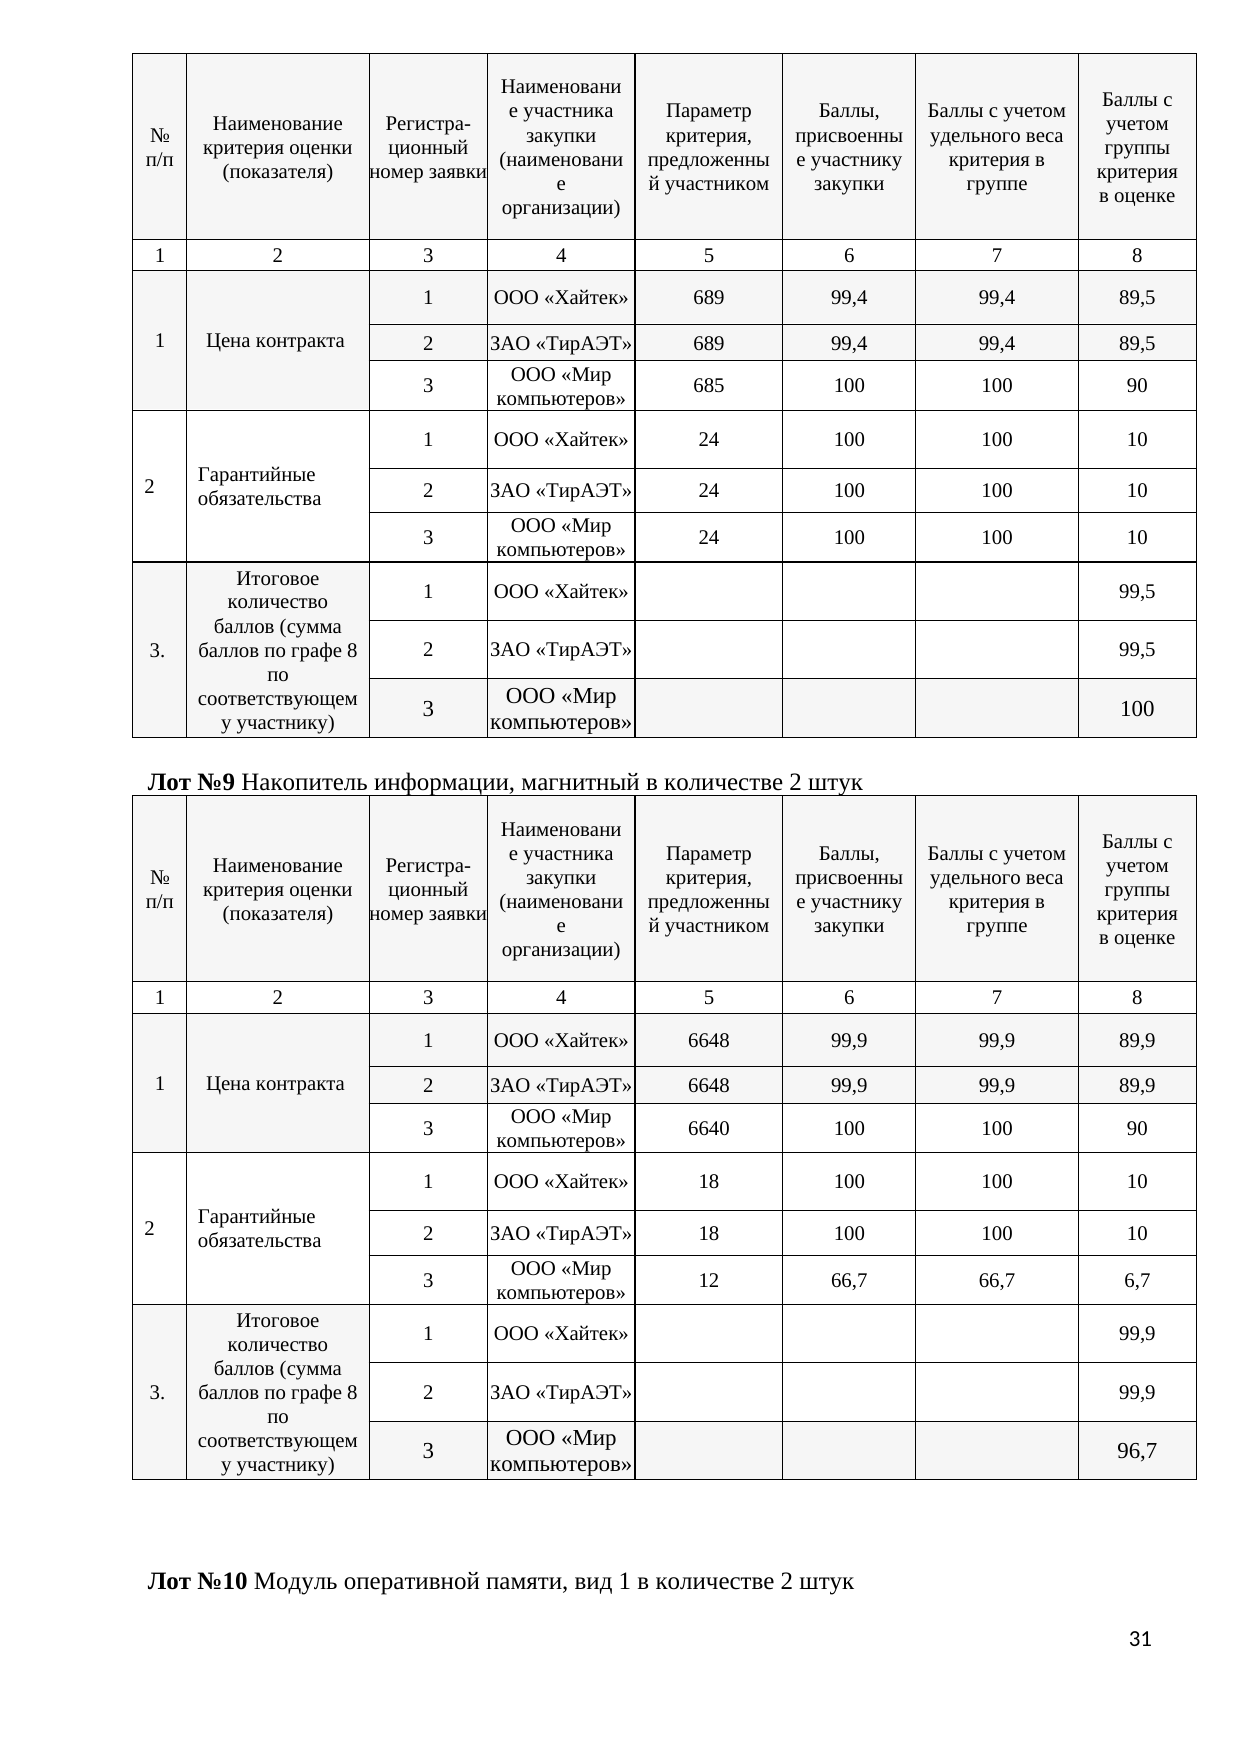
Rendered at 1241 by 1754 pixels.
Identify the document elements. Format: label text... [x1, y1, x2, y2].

table_header Баллы с учетом группы критерия в оценке [1079, 54, 1196, 239]
table_cell 3. [133, 1305, 186, 1479]
table_cell 100 [916, 513, 1078, 561]
table_header Регистра-ционный номер заявки [370, 796, 487, 981]
table_cell 4 [488, 982, 634, 1012]
table_cell 6648 [636, 1067, 782, 1103]
table_cell 3 [370, 240, 487, 270]
table_cell 6 [783, 982, 915, 1012]
table_header Параметр критерия, предложенный участником [636, 54, 782, 239]
table_cell 1 [370, 1153, 487, 1209]
table_cell 90 [1079, 361, 1196, 409]
table_cell [636, 563, 782, 619]
table_cell Гарантийные обязательства [187, 411, 369, 561]
table_cell 6,7 [1079, 1256, 1196, 1304]
table_cell ЗАО «ТирАЭТ» [488, 325, 634, 360]
table_cell 24 [636, 469, 782, 512]
table_cell 99,9 [783, 1014, 915, 1066]
table_cell [783, 621, 915, 678]
table_cell 10 [1079, 411, 1196, 467]
table_cell ЗАО «ТирАЭТ» [488, 469, 634, 512]
table_header № п/п [133, 796, 186, 981]
table_cell ООО «Мир компьютеров» [488, 1422, 634, 1479]
table_cell 2 [370, 621, 487, 678]
table_cell Гарантийные обязательства [187, 1153, 369, 1304]
table_cell Цена контракта [187, 1014, 369, 1152]
table_cell 89,9 [1079, 1014, 1196, 1066]
table_cell [636, 621, 782, 678]
table_cell [916, 679, 1078, 737]
table_cell 1 [133, 271, 186, 409]
table_cell [916, 563, 1078, 619]
table_cell 8 [1079, 982, 1196, 1012]
table_cell 3 [370, 1256, 487, 1304]
table_cell 6 [783, 240, 915, 270]
table_cell 10 [1079, 1211, 1196, 1254]
table_cell 89,5 [1079, 271, 1196, 323]
table_cell 3. [133, 563, 186, 737]
table_cell 100 [916, 411, 1078, 467]
table_cell 99,9 [916, 1067, 1078, 1103]
table_cell 2 [133, 1153, 186, 1304]
table_cell 89,9 [1079, 1067, 1196, 1103]
table_cell 99,9 [916, 1014, 1078, 1066]
table_cell 99,5 [1079, 563, 1196, 619]
table_cell ЗАО «ТирАЭТ» [488, 621, 634, 678]
table_cell 3 [370, 679, 487, 737]
table_header Наименование критерия оценки (показателя) [187, 54, 369, 239]
table_cell [783, 1363, 915, 1421]
table_cell 100 [916, 361, 1078, 409]
table_cell 1 [370, 271, 487, 323]
table_cell 100 [783, 411, 915, 467]
text Лот №10 Модуль оперативной памяти, вид 1 в количестве 2 штук [148, 1566, 1152, 1595]
table_cell 2 [187, 240, 369, 270]
table_cell 2 [370, 1067, 487, 1103]
table_cell Итоговое количество баллов (сумма баллов по графе 8 по соответствующему участнику) [187, 563, 369, 737]
table_cell 3 [370, 1104, 487, 1152]
table_cell 100 [916, 1104, 1078, 1152]
table_cell 1 [370, 411, 487, 467]
table_header № п/п [133, 54, 186, 239]
table_header Параметр критерия, предложенный участником [636, 796, 782, 981]
table_cell ООО «Мир компьютеров» [488, 1256, 634, 1304]
table_cell 8 [1079, 240, 1196, 270]
table_cell ООО «Мир компьютеров» [488, 513, 634, 561]
table_cell 100 [783, 1104, 915, 1152]
table_cell [916, 1422, 1078, 1479]
table_cell 18 [636, 1153, 782, 1209]
table_cell 24 [636, 411, 782, 467]
table_header Наименование критерия оценки (показателя) [187, 796, 369, 981]
table_cell 99,4 [783, 325, 915, 360]
table_cell 3 [370, 361, 487, 409]
table_cell 1 [370, 1014, 487, 1066]
table_cell 99,4 [916, 271, 1078, 323]
table_cell 4 [488, 240, 634, 270]
table_header Наименование участника закупки (наименование организации) [488, 796, 634, 981]
table_cell 99,9 [1079, 1305, 1196, 1362]
table_cell Цена контракта [187, 271, 369, 409]
table_cell ООО «Мир компьютеров» [488, 361, 634, 409]
table_cell 3 [370, 1422, 487, 1479]
table_cell 7 [916, 240, 1078, 270]
table_cell 1 [133, 1014, 186, 1152]
table_cell 66,7 [783, 1256, 915, 1304]
table_header Регистра-ционный номер заявки [370, 54, 487, 239]
table_cell 1 [370, 563, 487, 619]
table_cell [636, 1305, 782, 1362]
table_cell 689 [636, 271, 782, 323]
table_cell 2 [187, 982, 369, 1012]
table_cell [783, 563, 915, 619]
table_cell 90 [1079, 1104, 1196, 1152]
table_cell 6648 [636, 1014, 782, 1066]
text Лот №9 Накопитель информации, магнитный в количестве 2 штук [148, 767, 1152, 795]
table_cell [783, 1422, 915, 1479]
table_cell 100 [916, 1211, 1078, 1254]
table_cell 100 [783, 1153, 915, 1209]
table_cell ЗАО «ТирАЭТ» [488, 1363, 634, 1421]
table_cell 5 [636, 240, 782, 270]
table_cell 689 [636, 325, 782, 360]
table_cell 100 [916, 1153, 1078, 1209]
table_cell 100 [783, 513, 915, 561]
table_cell 100 [916, 469, 1078, 512]
table_cell 6640 [636, 1104, 782, 1152]
table_cell [636, 1363, 782, 1421]
table_cell [636, 679, 782, 737]
table_cell ЗАО «ТирАЭТ» [488, 1211, 634, 1254]
table_cell 24 [636, 513, 782, 561]
table_header Баллы с учетом группы критерия в оценке [1079, 796, 1196, 981]
table_cell 3 [370, 982, 487, 1012]
table_header Баллы, присвоенные участнику закупки [783, 796, 915, 981]
table_cell ООО «Хайтек» [488, 1305, 634, 1362]
table_cell 66,7 [916, 1256, 1078, 1304]
table_cell 100 [783, 361, 915, 409]
table_cell ЗАО «ТирАЭТ» [488, 1067, 634, 1103]
table_cell 99,9 [783, 1067, 915, 1103]
table_cell [783, 1305, 915, 1362]
table_header Баллы с учетом удельного веса критерия в группе [916, 54, 1078, 239]
table_cell [916, 621, 1078, 678]
table_cell 99,4 [916, 325, 1078, 360]
table_cell 100 [783, 469, 915, 512]
table_cell 1 [133, 240, 186, 270]
table_cell ООО «Мир компьютеров» [488, 1104, 634, 1152]
table_cell 100 [783, 1211, 915, 1254]
table_header Баллы, присвоенные участнику закупки [783, 54, 915, 239]
table_cell 2 [133, 411, 186, 561]
table_cell 1 [370, 1305, 487, 1362]
table_cell [916, 1363, 1078, 1421]
table_cell 2 [370, 325, 487, 360]
table_cell 10 [1079, 513, 1196, 561]
table_cell 18 [636, 1211, 782, 1254]
table_cell ООО «Хайтек» [488, 563, 634, 619]
table_cell [783, 679, 915, 737]
table_cell 99,9 [1079, 1363, 1196, 1421]
table_cell 99,4 [783, 271, 915, 323]
table_cell 89,5 [1079, 325, 1196, 360]
table_header Баллы с учетом удельного веса критерия в группе [916, 796, 1078, 981]
table_cell ООО «Хайтек» [488, 271, 634, 323]
table_cell 10 [1079, 469, 1196, 512]
table_cell 685 [636, 361, 782, 409]
table_cell 2 [370, 1211, 487, 1254]
table_cell ООО «Хайтек» [488, 411, 634, 467]
table_cell [916, 1305, 1078, 1362]
table_cell 99,5 [1079, 621, 1196, 678]
table_cell ООО «Мир компьютеров» [488, 679, 634, 737]
table_cell 10 [1079, 1153, 1196, 1209]
table_cell 5 [636, 982, 782, 1012]
table_cell 3 [370, 513, 487, 561]
table_cell 96,7 [1079, 1422, 1196, 1479]
table_cell Итоговое количество баллов (сумма баллов по графе 8 по соответствующему участнику) [187, 1305, 369, 1479]
table_cell ООО «Хайтек» [488, 1153, 634, 1209]
table_cell ООО «Хайтек» [488, 1014, 634, 1066]
table_header Наименование участника закупки (наименование организации) [488, 54, 634, 239]
table_cell 2 [370, 469, 487, 512]
table_cell 100 [1079, 679, 1196, 737]
table_cell 7 [916, 982, 1078, 1012]
table_cell 1 [133, 982, 186, 1012]
table_cell 12 [636, 1256, 782, 1304]
table_cell [636, 1422, 782, 1479]
table_cell 2 [370, 1363, 487, 1421]
